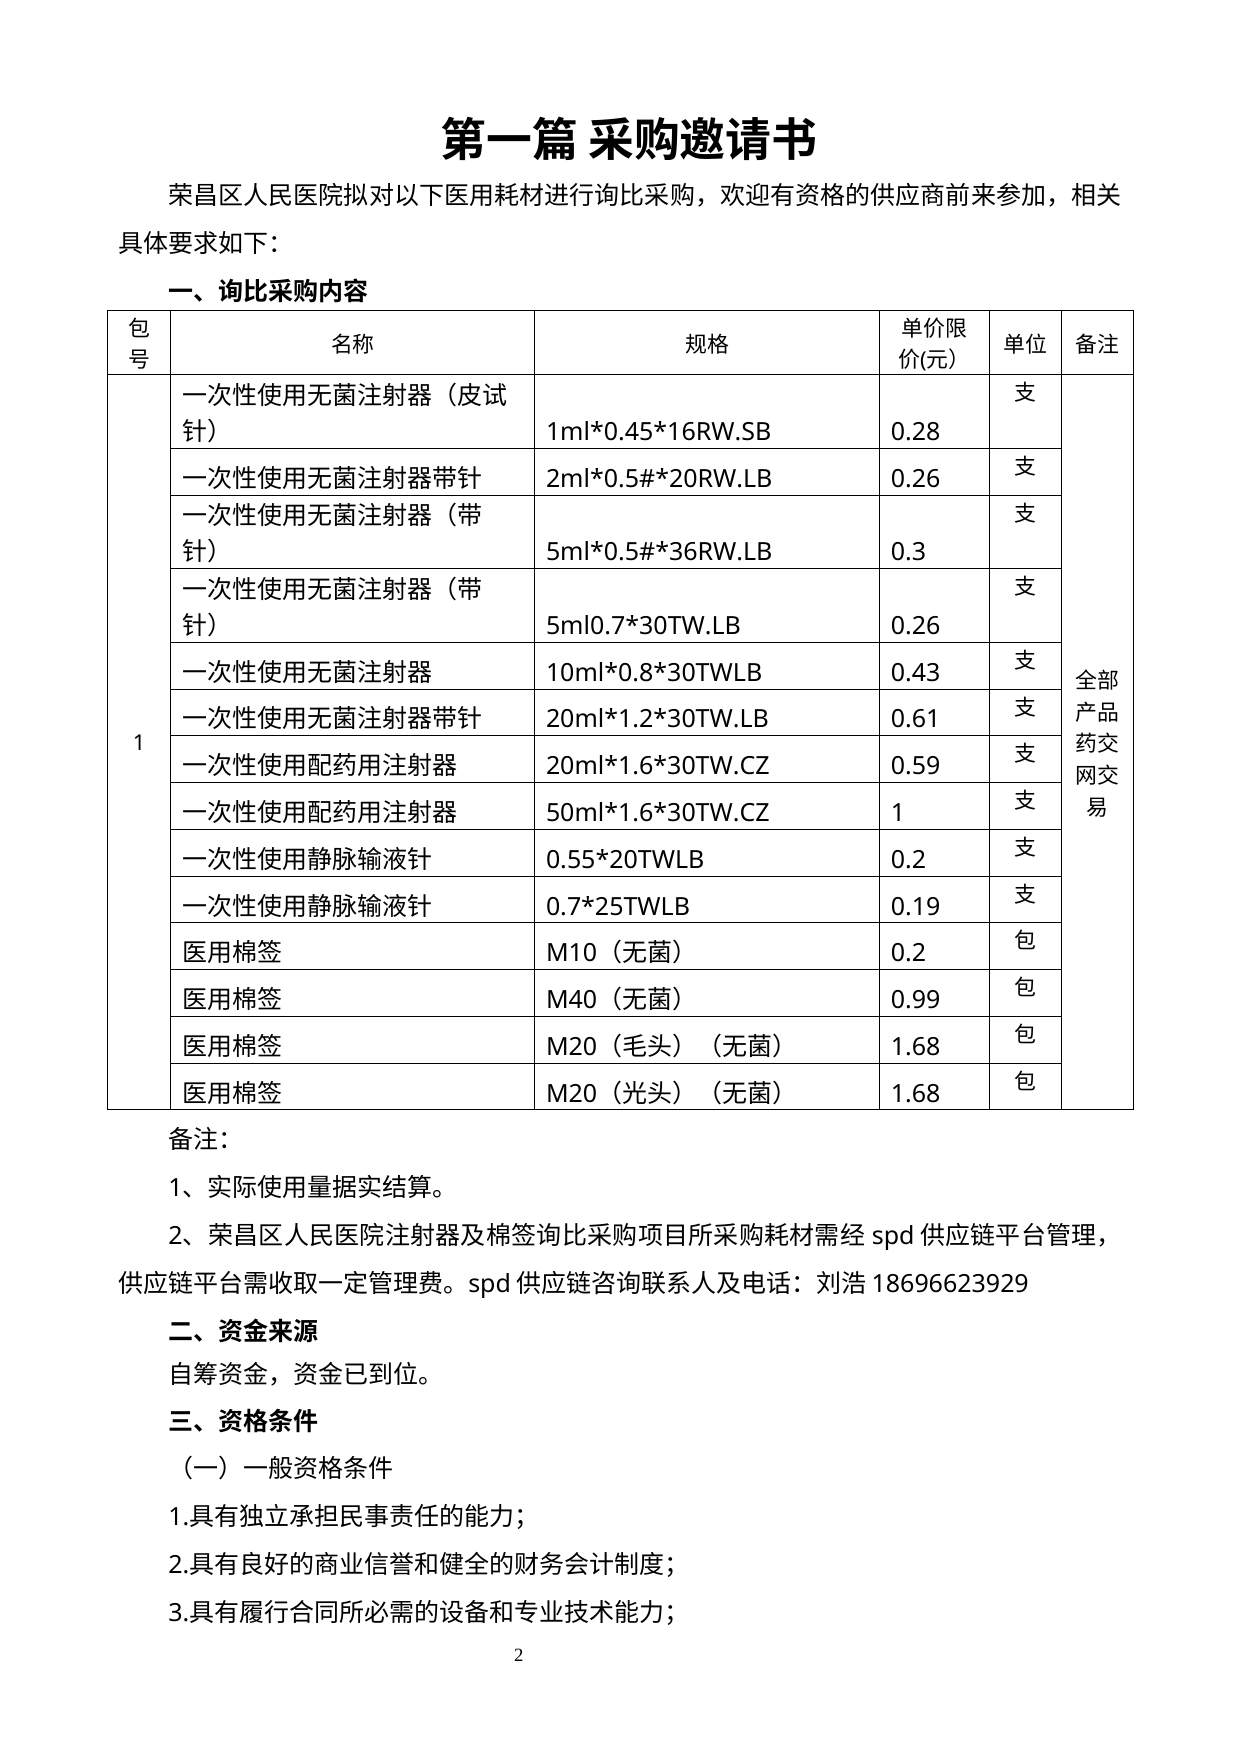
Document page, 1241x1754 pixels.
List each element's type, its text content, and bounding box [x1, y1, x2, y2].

table_cell 支 [990, 449, 1061, 494]
text （一）一般资格条件 [118, 1439, 1122, 1487]
table_cell 医用棉签 [171, 970, 534, 1016]
table_cell 医用棉签 [171, 923, 534, 969]
table_cell 0.26 [880, 449, 989, 494]
table_cell 0.55*20TWLB [535, 830, 879, 876]
table_cell 5ml*0.5#*36RW.LB [535, 496, 879, 568]
table_cell 一次性使用无菌注射器 [171, 643, 534, 688]
text 第一篇 采购邀请书 [118, 118, 1122, 166]
table_cell 一次性使用无菌注射器（皮试针） [171, 375, 534, 448]
table_cell 支 [990, 830, 1061, 876]
table_header 包号 [108, 311, 170, 374]
table_cell 0.2 [880, 923, 989, 969]
table_cell 支 [990, 877, 1061, 922]
table_cell 支 [990, 569, 1061, 642]
table_cell 支 [990, 496, 1061, 568]
table_cell 0.43 [880, 643, 989, 688]
table_cell 支 [990, 736, 1061, 782]
table_cell 1 [108, 375, 170, 1109]
table_cell 5ml0.7*30TW.LB [535, 569, 879, 642]
table_cell 支 [990, 690, 1061, 735]
text 2、荣昌区人民医院注射器及棉签询比采购项目所采购耗材需经spd供应链平台管理，供应链平台需收取一定管理费。spd供应链咨询联系人及电话：刘浩 18696623929 [118, 1206, 1122, 1302]
table_cell 一次性使用静脉输液针 [171, 877, 534, 922]
table_cell 0.59 [880, 736, 989, 782]
table_cell 2ml*0.5#*20RW.LB [535, 449, 879, 494]
table_cell 1 [880, 783, 989, 829]
table_cell 0.7*25TWLB [535, 877, 879, 922]
table_cell 支 [990, 643, 1061, 688]
table_cell 医用棉签 [171, 1064, 534, 1109]
table_cell 一次性使用配药用注射器 [171, 736, 534, 782]
table_cell 0.61 [880, 690, 989, 735]
table_cell 1.68 [880, 1017, 989, 1063]
table_cell M20（光头）（无菌） [535, 1064, 879, 1109]
table_header 单位 [990, 311, 1061, 374]
table_header 单价限价(元） [880, 311, 989, 374]
table_cell 一次性使用无菌注射器带针 [171, 690, 534, 735]
text 1、实际使用量据实结算。 [118, 1158, 1122, 1206]
table_cell 0.2 [880, 830, 989, 876]
table_cell 20ml*1.2*30TW.LB [535, 690, 879, 735]
table_cell 一次性使用无菌注射器带针 [171, 449, 534, 494]
text 1.具有独立承担民事责任的能力； [118, 1487, 1122, 1535]
table_cell 包 [990, 923, 1061, 969]
table_cell 医用棉签 [171, 1017, 534, 1063]
table_cell M10（无菌） [535, 923, 879, 969]
text 三、资格条件 [118, 1392, 1122, 1439]
table_cell 支 [990, 783, 1061, 829]
table_cell 1.68 [880, 1064, 989, 1109]
table_cell M20（毛头）（无菌） [535, 1017, 879, 1063]
table_cell 包 [990, 1017, 1061, 1063]
table_cell 包 [990, 1064, 1061, 1109]
table_cell 一次性使用无菌注射器（带针） [171, 496, 534, 568]
table_cell 一次性使用静脉输液针 [171, 830, 534, 876]
table_header 规格 [535, 311, 879, 374]
text 3.具有履行合同所必需的设备和专业技术能力； [118, 1583, 1122, 1631]
text 自筹资金，资金已到位。 [118, 1350, 1122, 1392]
table_cell 1ml*0.45*16RW.SB [535, 375, 879, 448]
text 2.具有良好的商业信誉和健全的财务会计制度； [118, 1535, 1122, 1583]
table_cell 0.19 [880, 877, 989, 922]
table_cell 支 [990, 375, 1061, 448]
text 备注： [118, 1110, 1122, 1158]
text 荣昌区人民医院拟对以下医用耗材进行询比采购，欢迎有资格的供应商前来参加，相关具体要求如下： [118, 166, 1122, 262]
table_cell 一次性使用无菌注射器（带针） [171, 569, 534, 642]
table_cell 一次性使用配药用注射器 [171, 783, 534, 829]
table_cell 包 [990, 970, 1061, 1016]
text 一、询比采购内容 [118, 262, 1122, 310]
table_cell 0.26 [880, 569, 989, 642]
text 二、资金来源 [118, 1302, 1122, 1350]
table_cell 0.99 [880, 970, 989, 1016]
table_header 备注 [1062, 311, 1133, 374]
table_cell 50ml*1.6*30TW.CZ [535, 783, 879, 829]
table_header 名称 [171, 311, 534, 374]
table_cell 全部产品药交网交易 [1062, 375, 1133, 1109]
table_cell 10ml*0.8*30TWLB [535, 643, 879, 688]
table_cell 0.3 [880, 496, 989, 568]
table_cell 0.28 [880, 375, 989, 448]
table_cell 20ml*1.6*30TW.CZ [535, 736, 879, 782]
table_cell M40（无菌） [535, 970, 879, 1016]
